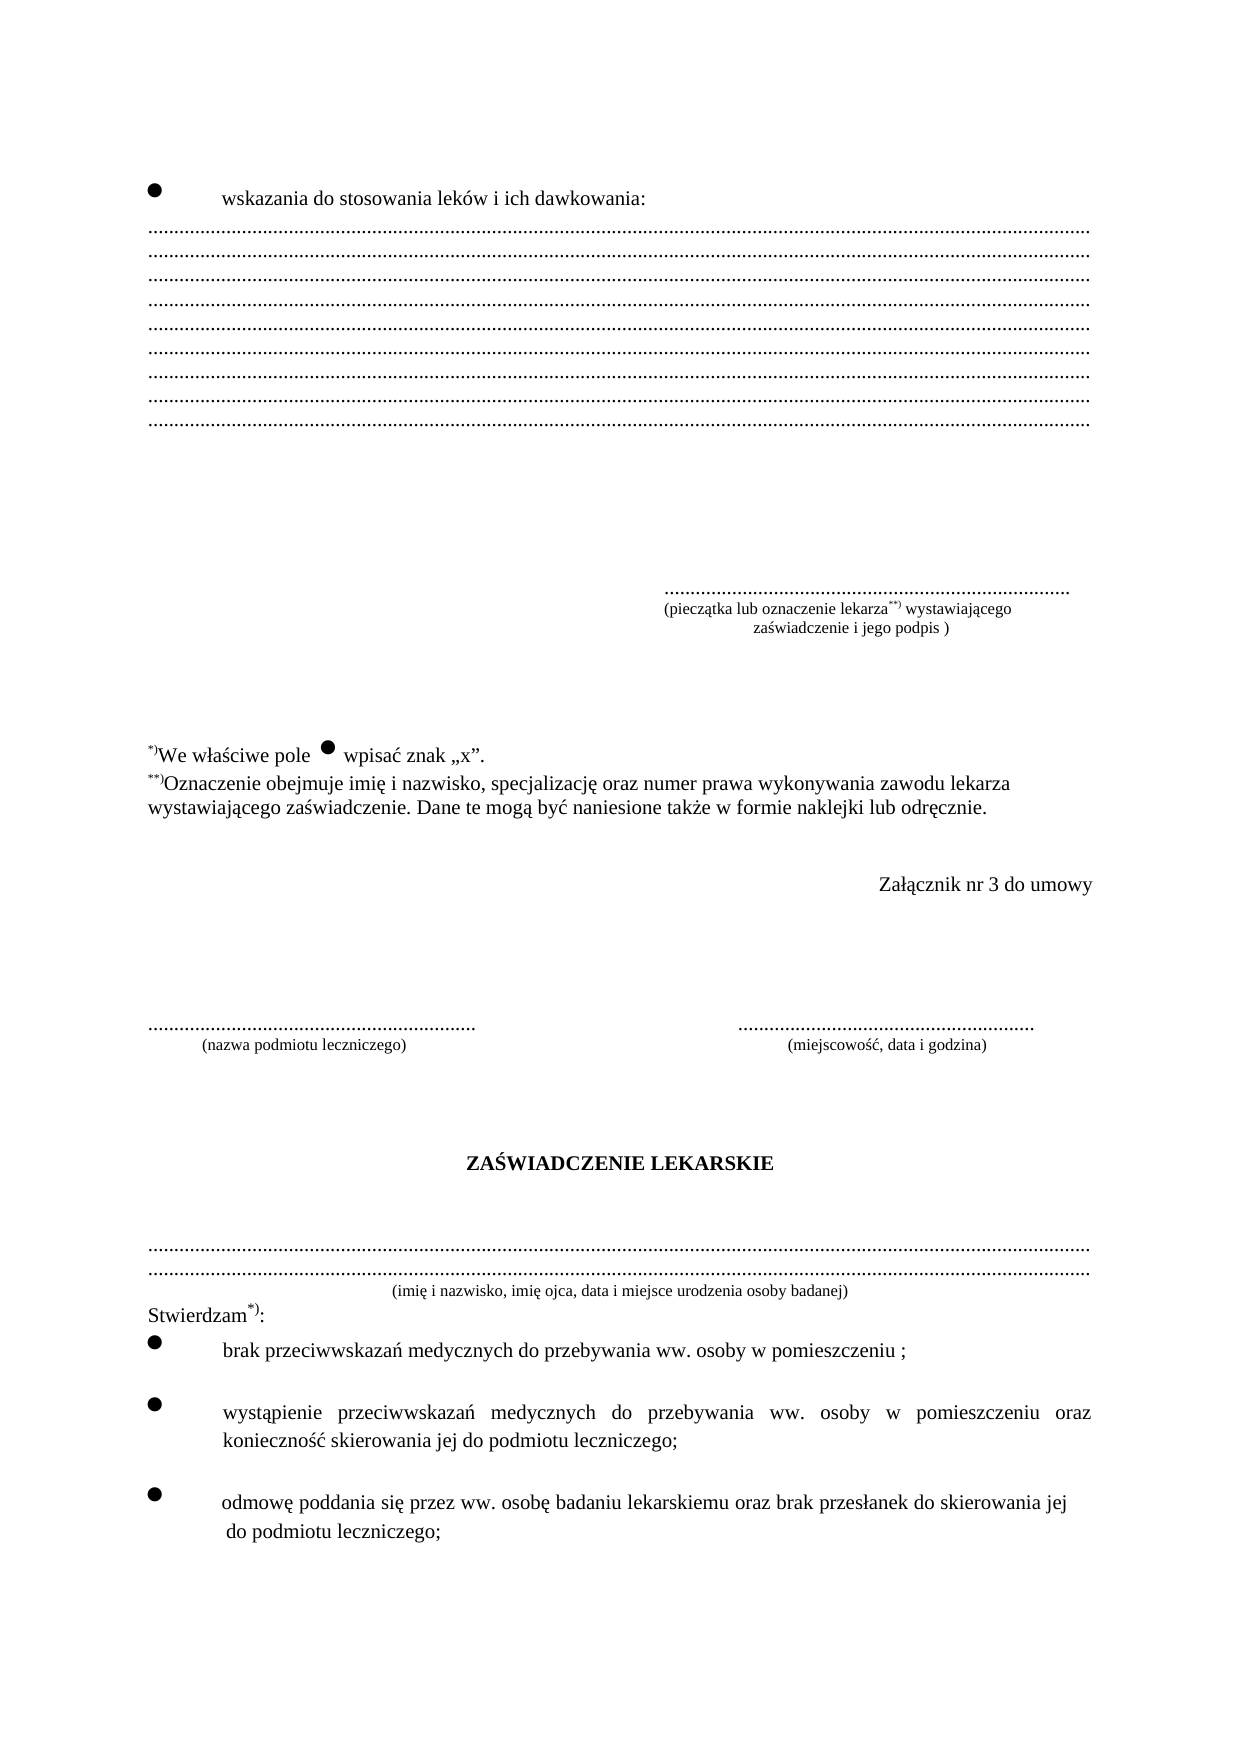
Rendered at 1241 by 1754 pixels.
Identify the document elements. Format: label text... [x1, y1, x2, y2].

text ZAŚWIADCZENIE LEKARSKIE [148, 1151, 1093, 1175]
text Załącznik nr 3 do umowy [664, 872, 1093, 896]
text ............................................................................................................................................................................................................................................................................................................................................................................................................................................................................................................................................................................................................................................................................................................................................................................................................................................................................................................................................................................................................................................................................................................................................................................................................................................................................................................................................................................................................................................................................................................................................................................................................................................................................................. [148, 214, 1093, 431]
text ............................................................... ......................................................... [148, 1011, 1093, 1035]
text (nazwa podmiotu leczniczego) (miejscowość, data i godzina) [148, 1035, 1093, 1054]
text wystąpienie przeciwwskazań medycznych do przebywania ww. osoby w pomieszczeniu oraz konieczność skierowania jej do podmiotu leczniczego; [148, 1390, 1093, 1452]
text wskazania do stosowania leków i ich dawkowania: [148, 176, 1093, 214]
text .......................................................................................................................................................................................................................................................................................................................................................................... [148, 1232, 1093, 1280]
text .............................................................................. [590, 574, 1093, 599]
text (pieczątka lub oznaczenie lekarza**) wystawiającego zaświadczenie i jego podpis ) [664, 599, 1093, 637]
text **)Oznaczenie obejmuje imię i nazwisko, specjalizację oraz numer prawa wykonywania zawodu lekarza wystawiającego zaświadczenie. Dane te mogą być naniesione także w formie naklejki lub odręcznie. [148, 771, 1093, 819]
text *)We właściwe pole wpisać znak „x”. [148, 733, 1093, 771]
text (imię i nazwisko, imię ojca, data i miejsce urodzenia osoby badanej) [148, 1280, 1093, 1299]
text brak przeciwwskazań medycznych do przebywania ww. osoby w pomieszczeniu ; [148, 1328, 1093, 1366]
text Stwierdzam*): [148, 1299, 1093, 1328]
text odmowę poddania się przez ww. osobę badaniu lekarskiemu oraz brak przesłanek do skierowania jej do podmiotu leczniczego; [148, 1481, 1093, 1543]
